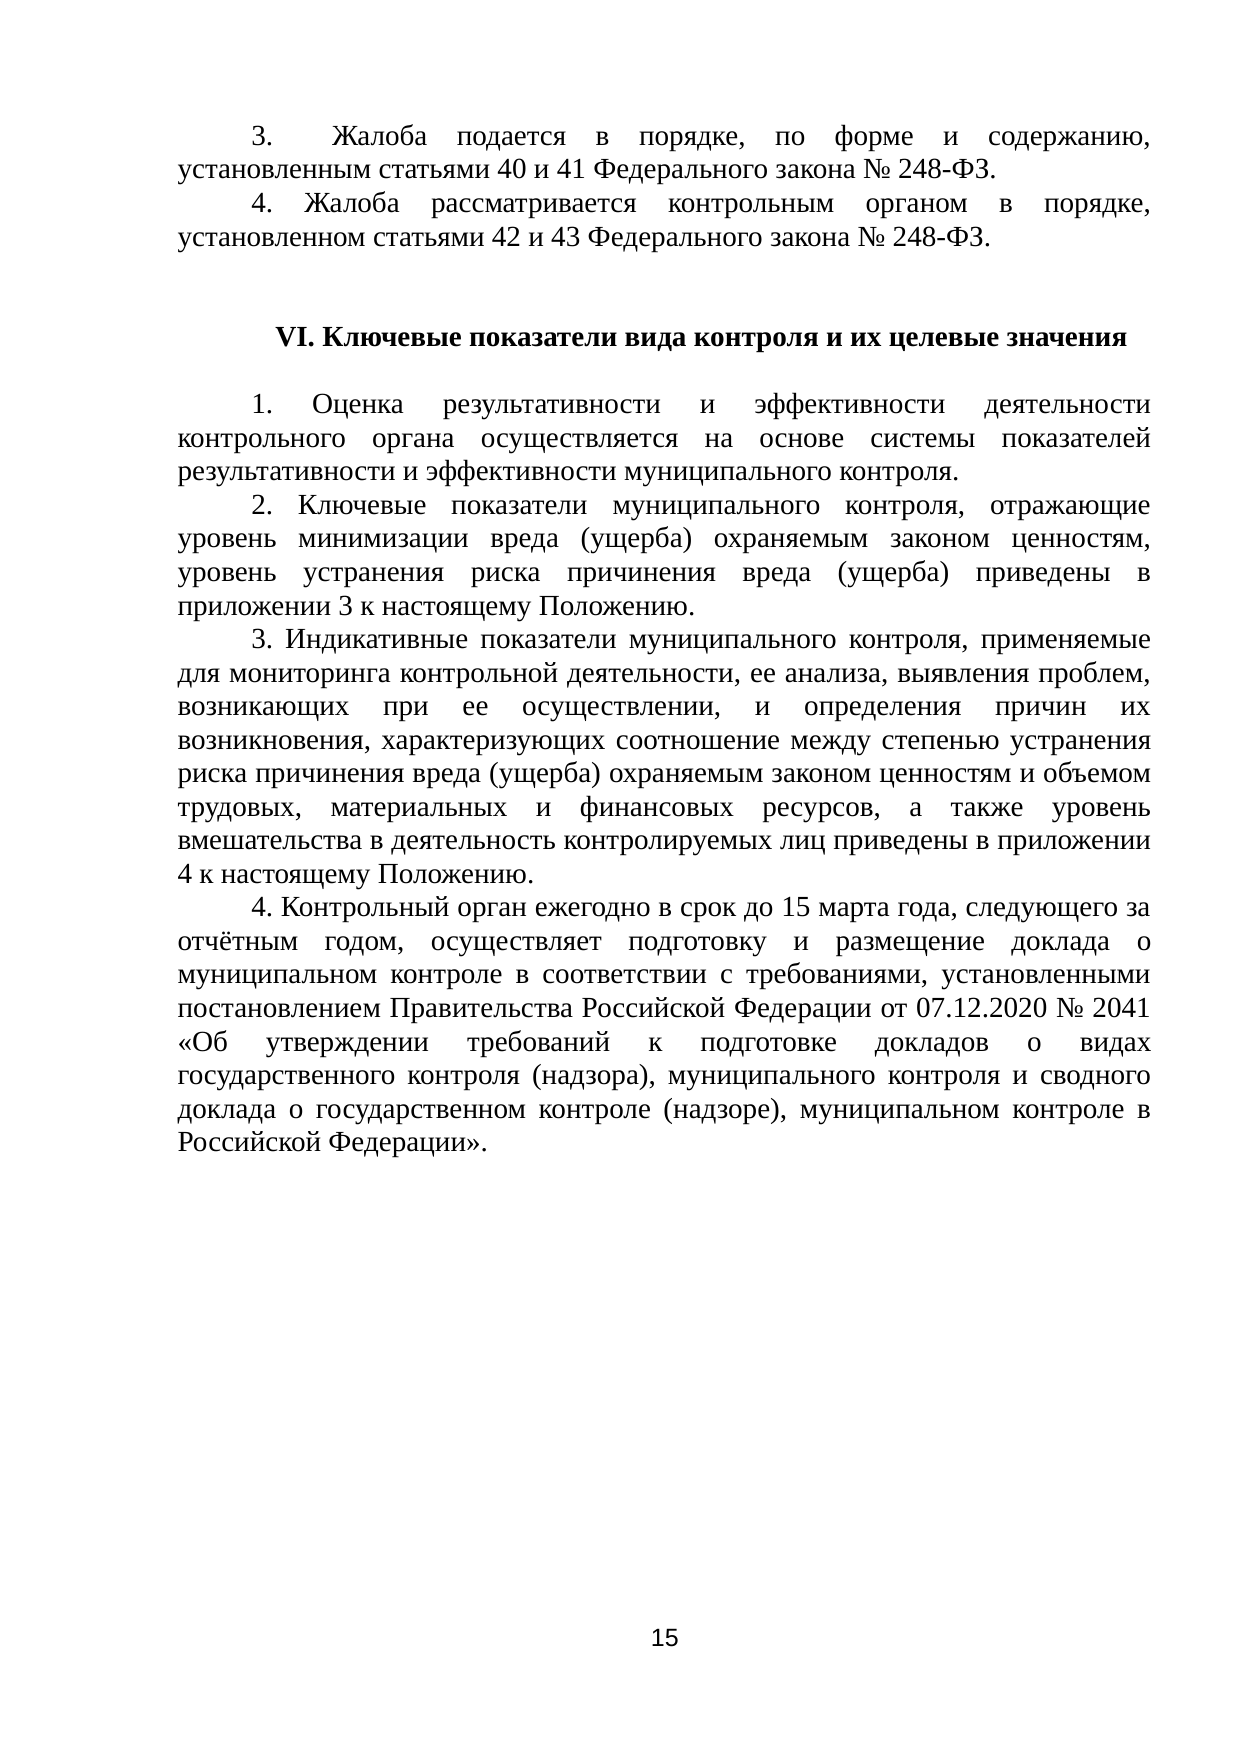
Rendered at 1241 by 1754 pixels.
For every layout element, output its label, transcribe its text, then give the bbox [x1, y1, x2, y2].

text 3. Индикативные показатели муниципального контроля, применяемые для мониторинга контрольной деятельности, ее анализа, выявления проблем, возникающих при ее осуществлении, и определения причин их возникновения, характеризующих соотношение между степенью устранения риска причинения вреда (ущерба) охраняемым законом ценностям и объемом трудовых, материальных и финансовых ресурсов, а также уровень вмешательства в деятельность контролируемых лиц приведены в приложении 4 к настоящему Положению. [177, 621, 1152, 889]
text 3. Жалоба подается в порядке, по форме и содержанию, установленным статьями 40 и 41 Федерального закона № 248-ФЗ. [177, 118, 1152, 185]
text 2. Ключевые показатели муниципального контроля, отражающие уровень минимизации вреда (ущерба) охраняемым законом ценностям, уровень устранения риска причинения вреда (ущерба) приведены в приложении 3 к настоящему Положению. [177, 487, 1152, 621]
text 1. Оценка результативности и эффективности деятельности контрольного органа осуществляется на основе системы показателей результативности и эффективности муниципального контроля. [177, 386, 1152, 487]
text VI. Ключевые показатели вида контроля и их целевые значения [177, 319, 1152, 353]
text 4. Жалоба рассматривается контрольным органом в порядке, установленном статьями 42 и 43 Федерального закона № 248-ФЗ. [177, 185, 1152, 252]
text 4. Контрольный орган ежегодно в срок до 15 марта года, следующего за отчётным годом, осуществляет подготовку и размещение доклада о муниципальном контроле в соответствии с требованиями, установленными постановлением Правительства Российской Федерации от 07.12.2020 № 2041 «Об утверждении требований к подготовке докладов о видах государственного контроля (надзора), муниципального контроля и сводного доклада о государственном контроле (надзоре), муниципальном контроле в Российской Федерации». [177, 889, 1152, 1158]
